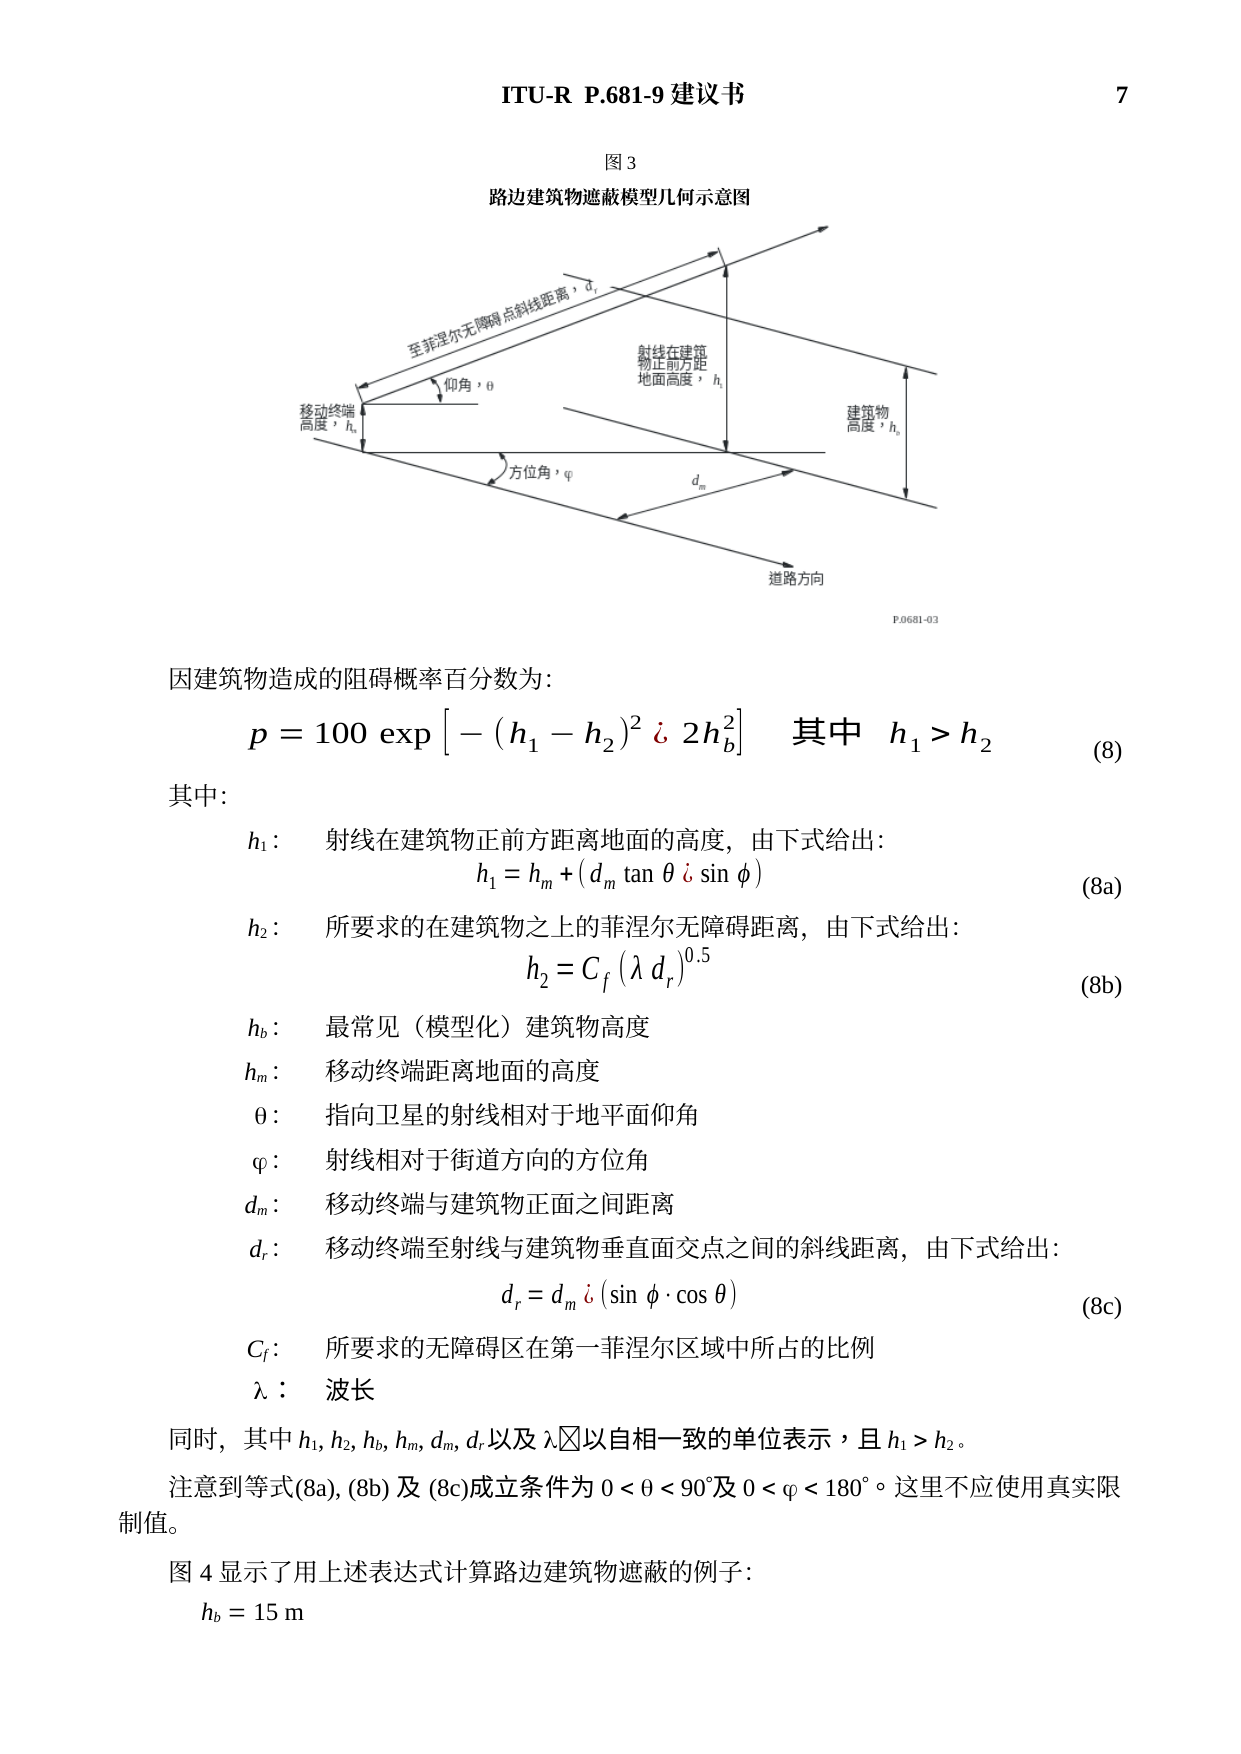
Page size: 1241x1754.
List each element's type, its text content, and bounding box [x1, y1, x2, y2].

text ： 射线相对于街道方向的方位角 [118, 1140, 1122, 1176]
text 其中： [118, 776, 1122, 812]
text (8b) [118, 944, 1122, 999]
text dr ： 移动终端至射线与建筑物垂直面交点之间的斜线距离，由下式给出： [118, 1229, 1122, 1265]
text ： 指向卫星的射线相对于地平面仰角 [118, 1096, 1122, 1132]
text (8a) [118, 857, 1122, 899]
text 图 4 显示了用上述表达式计算路边建筑物遮蔽的例子： [118, 1552, 1122, 1588]
text 图3 [118, 148, 1122, 175]
text 同时，其中h1, h2, hb, hm, dm, dr以及 以自相一致的单位表示，且h1  h2。 [118, 1419, 1122, 1455]
text Cf ： 所要求的无障碍区在第一菲涅尔区域中所占的比例 [118, 1328, 1122, 1364]
text h2 ： 所要求的在建筑物之上的菲涅尔无障碍距离，由下式给出： [118, 908, 1122, 944]
text hb  15 m [118, 1597, 1122, 1625]
text dm ： 移动终端与建筑物正面之间距离 [118, 1184, 1122, 1221]
text (8c) [118, 1277, 1122, 1320]
title 路边建筑物遮蔽模型几何示意图 [118, 183, 1122, 210]
text ： 波长 [118, 1373, 1122, 1407]
text hb ： 最常见（模型化）建筑物高度 [118, 1007, 1122, 1043]
text hm ： 移动终端距离地面的高度 [118, 1052, 1122, 1088]
text h1 ： 射线在建筑物正前方距离地面的高度，由下式给出： [118, 821, 1122, 857]
text 因建筑物造成的阻碍概率百分数为： [118, 660, 1122, 696]
text 注意到等式(), (8b) 及 ()成立条件为0   90及0   180。这里不应使用真实限制值。 [118, 1468, 1122, 1540]
text (8) [118, 708, 1122, 764]
